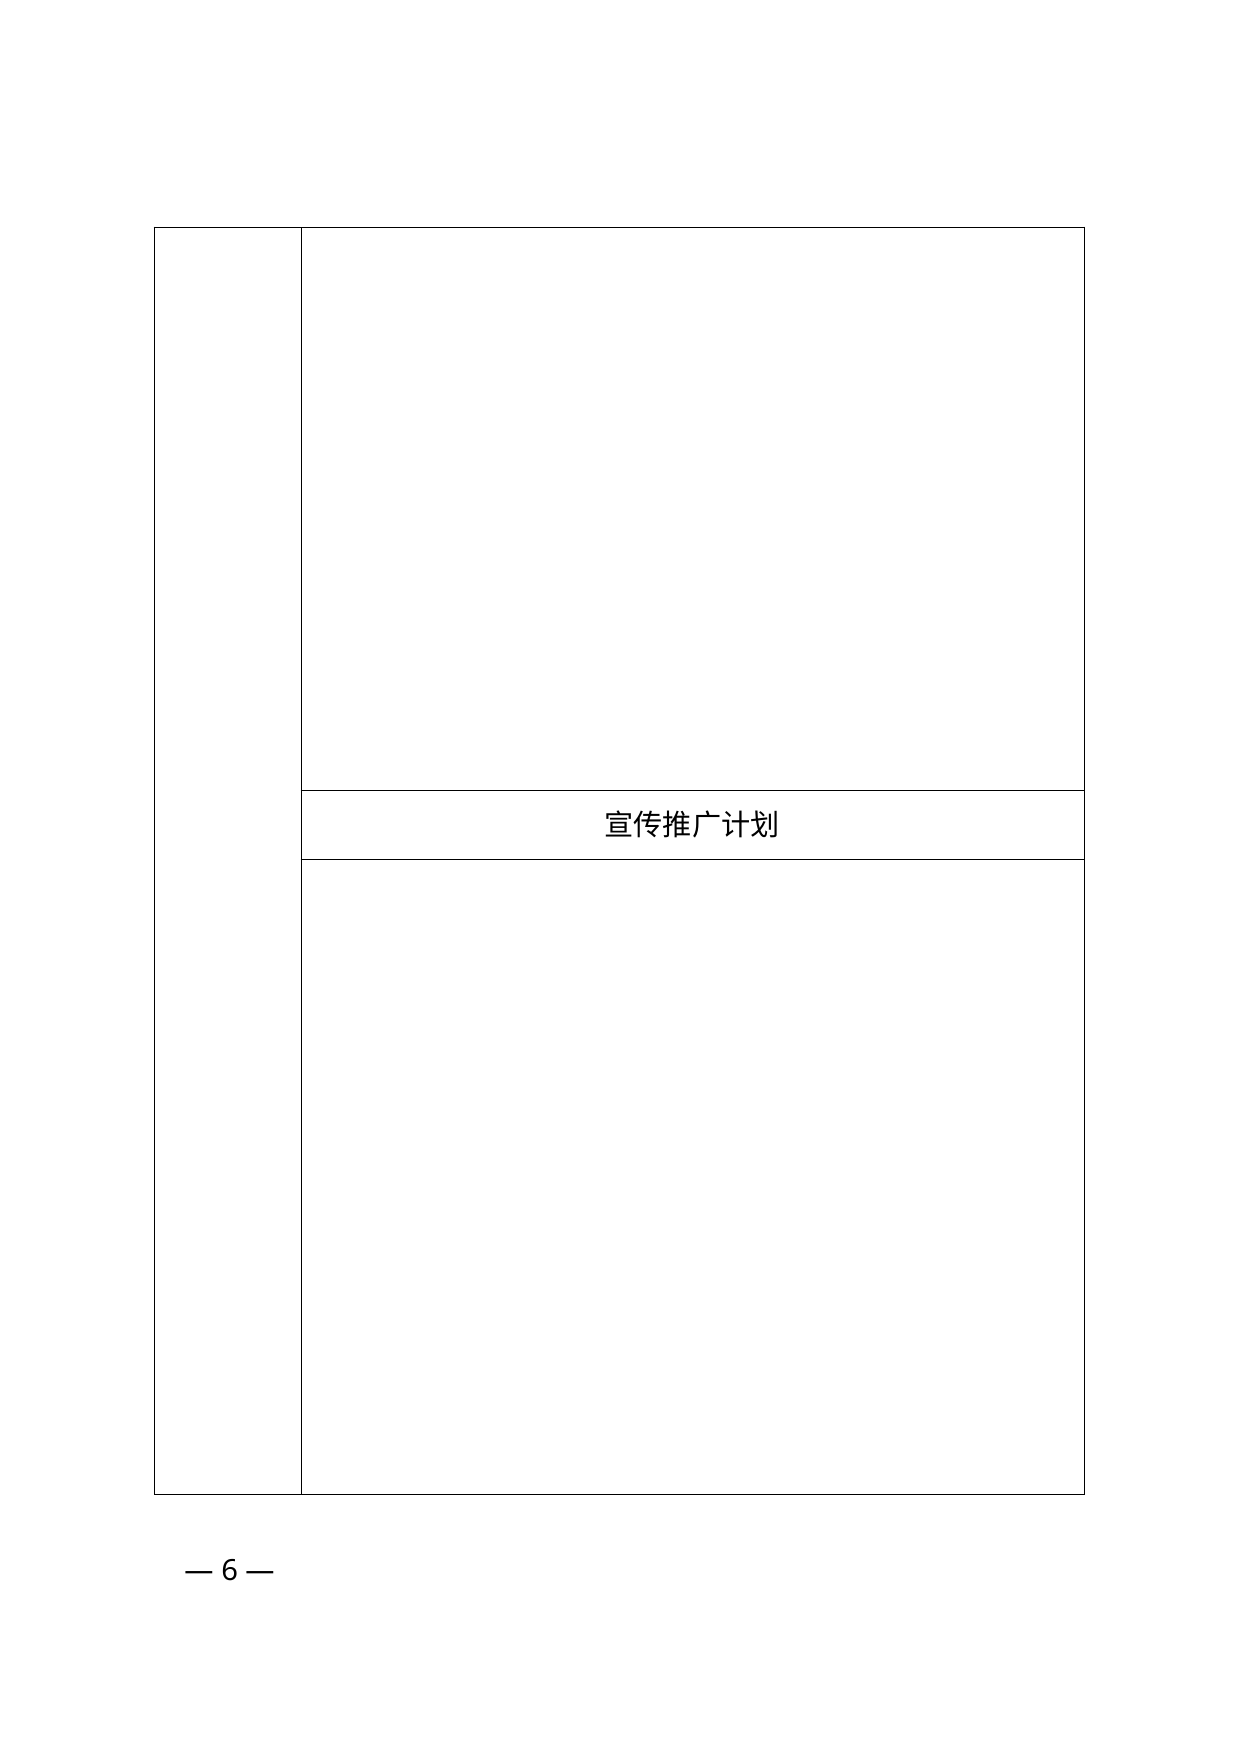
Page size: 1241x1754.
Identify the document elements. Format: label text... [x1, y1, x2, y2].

table_cell 宣传推广计划 [302, 791, 1084, 858]
table_cell [302, 228, 1084, 790]
table_cell [302, 860, 1084, 1494]
